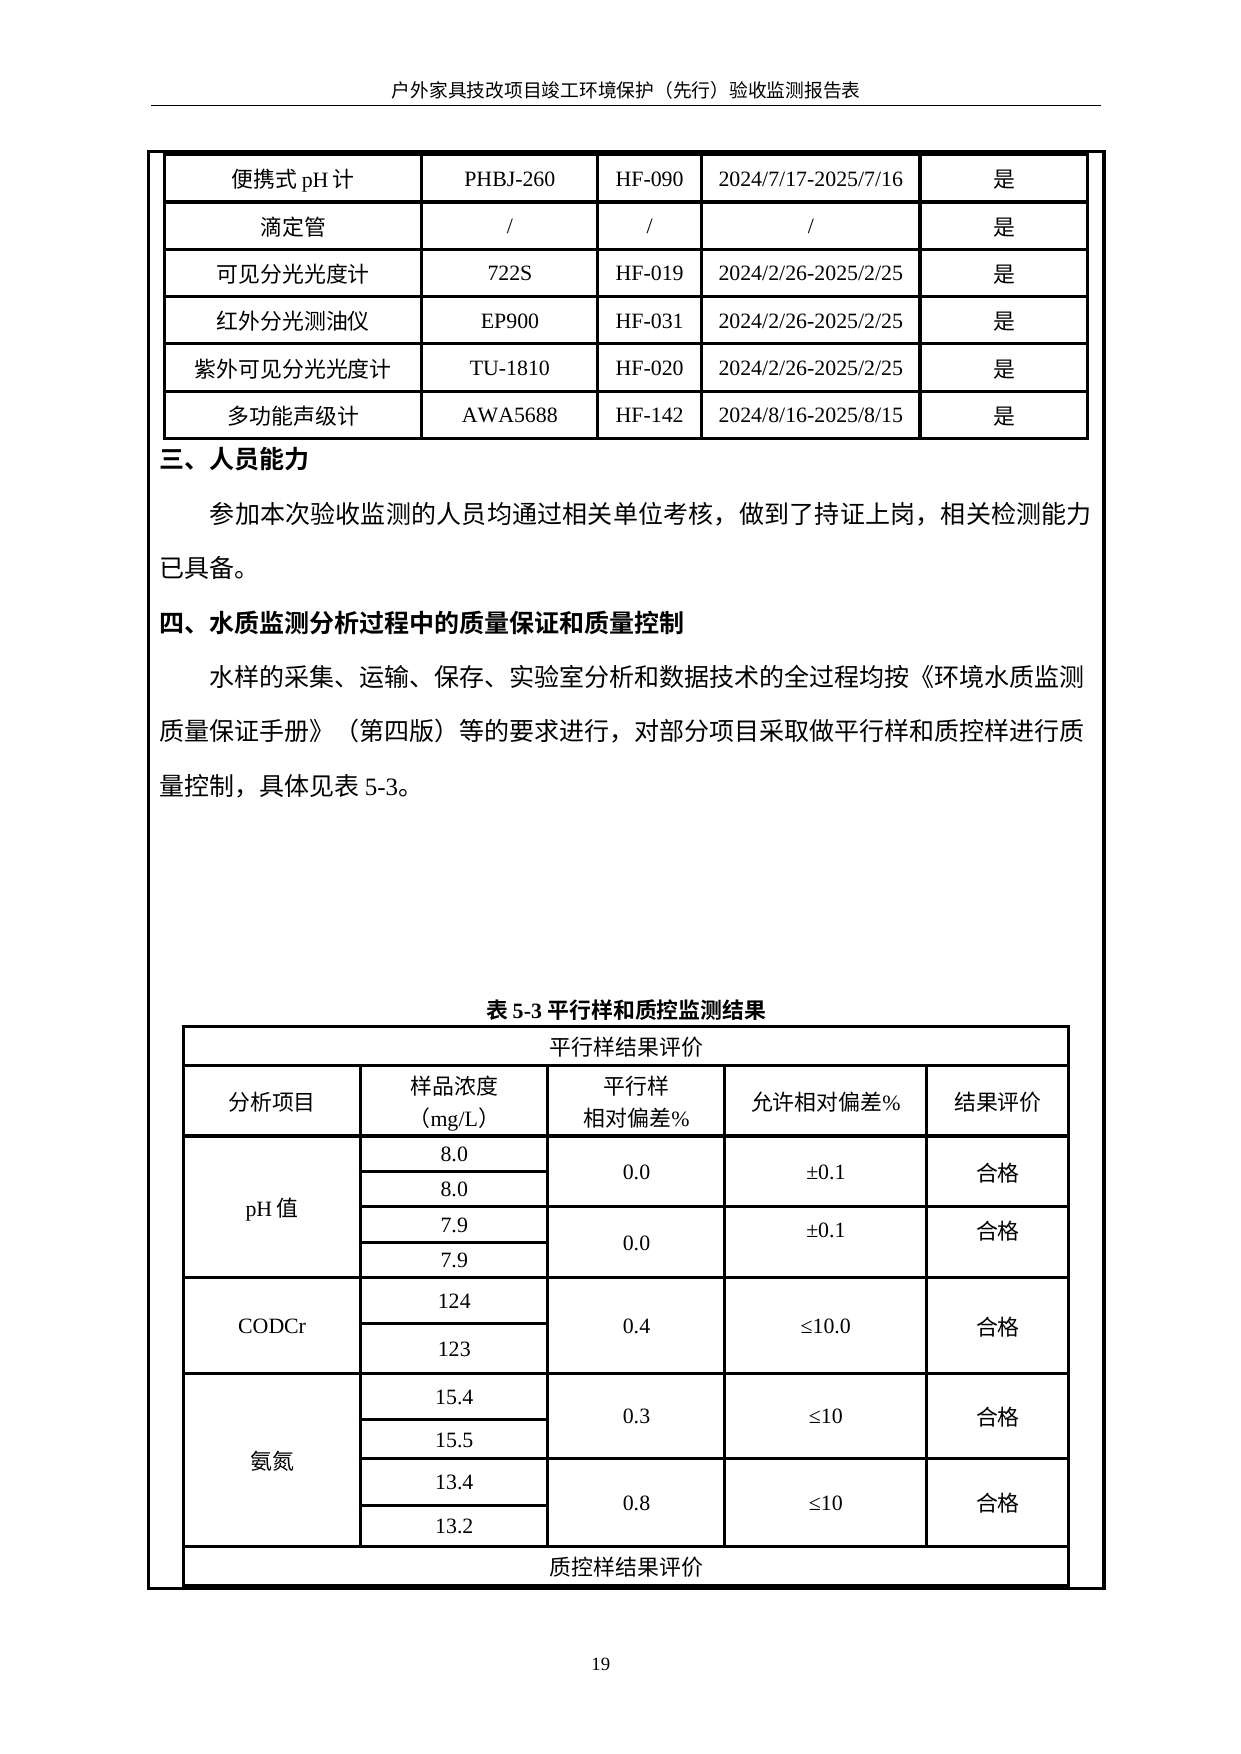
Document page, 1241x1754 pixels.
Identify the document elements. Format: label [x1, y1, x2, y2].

table_header [150, 153, 1102, 1587]
